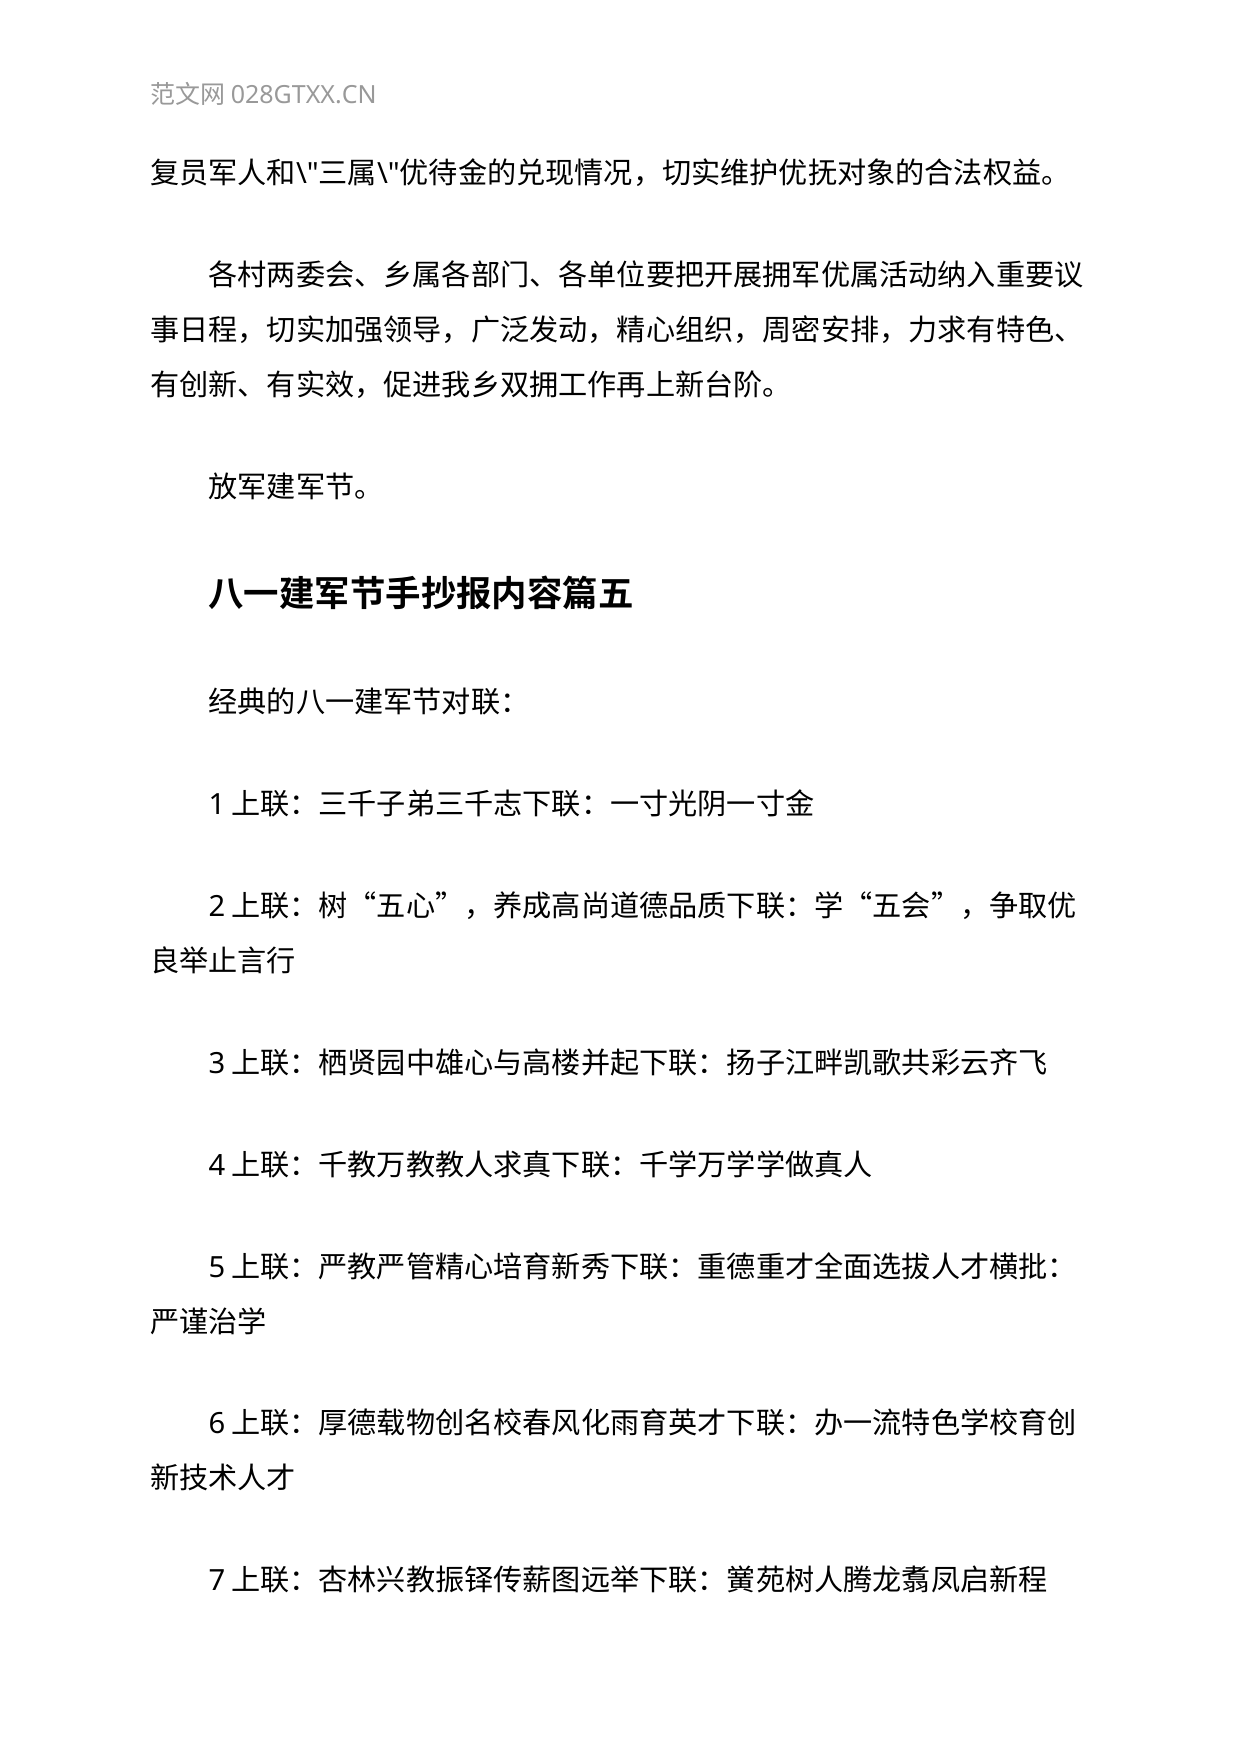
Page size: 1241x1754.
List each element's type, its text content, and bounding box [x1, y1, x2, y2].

text 各村两委会、乡属各部门、各单位要把开展拥军优属活动纳入重要议事日程，切实加强领导，广泛发动，精心组织，周密安排，力求有特色、有创新、有实效，促进我乡双拥工作再上新台阶。 [150, 252, 1090, 404]
text 放军建军节。 [150, 463, 1090, 506]
text 3上联：栖贤园中雄心与高楼并起下联：扬子江畔凯歌共彩云齐飞 [150, 1039, 1090, 1082]
text 1上联：三千子弟三千志下联：一寸光阴一寸金 [150, 781, 1090, 823]
text 5上联：严教严管精心培育新秀下联：重德重才全面选拔人才横批：严谨治学 [150, 1243, 1090, 1341]
text 4上联：千教万教教人求真下联：千学万学学做真人 [150, 1141, 1090, 1184]
text 经典的八一建军节对联： [150, 679, 1090, 721]
text 6上联：厚德载物创名校春风化雨育英才下联：办一流特色学校育创新技术人才 [150, 1400, 1090, 1497]
text 7上联：杏林兴教振铎传薪图远举下联：黉苑树人腾龙翥凤启新程 [150, 1557, 1090, 1599]
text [150, 150, 1090, 192]
text 八一建军节手抄报内容篇五 [150, 565, 1090, 617]
text 2上联：树“五心”，养成高尚道德品质下联：学“五会”，争取优良举止言行 [150, 882, 1090, 980]
